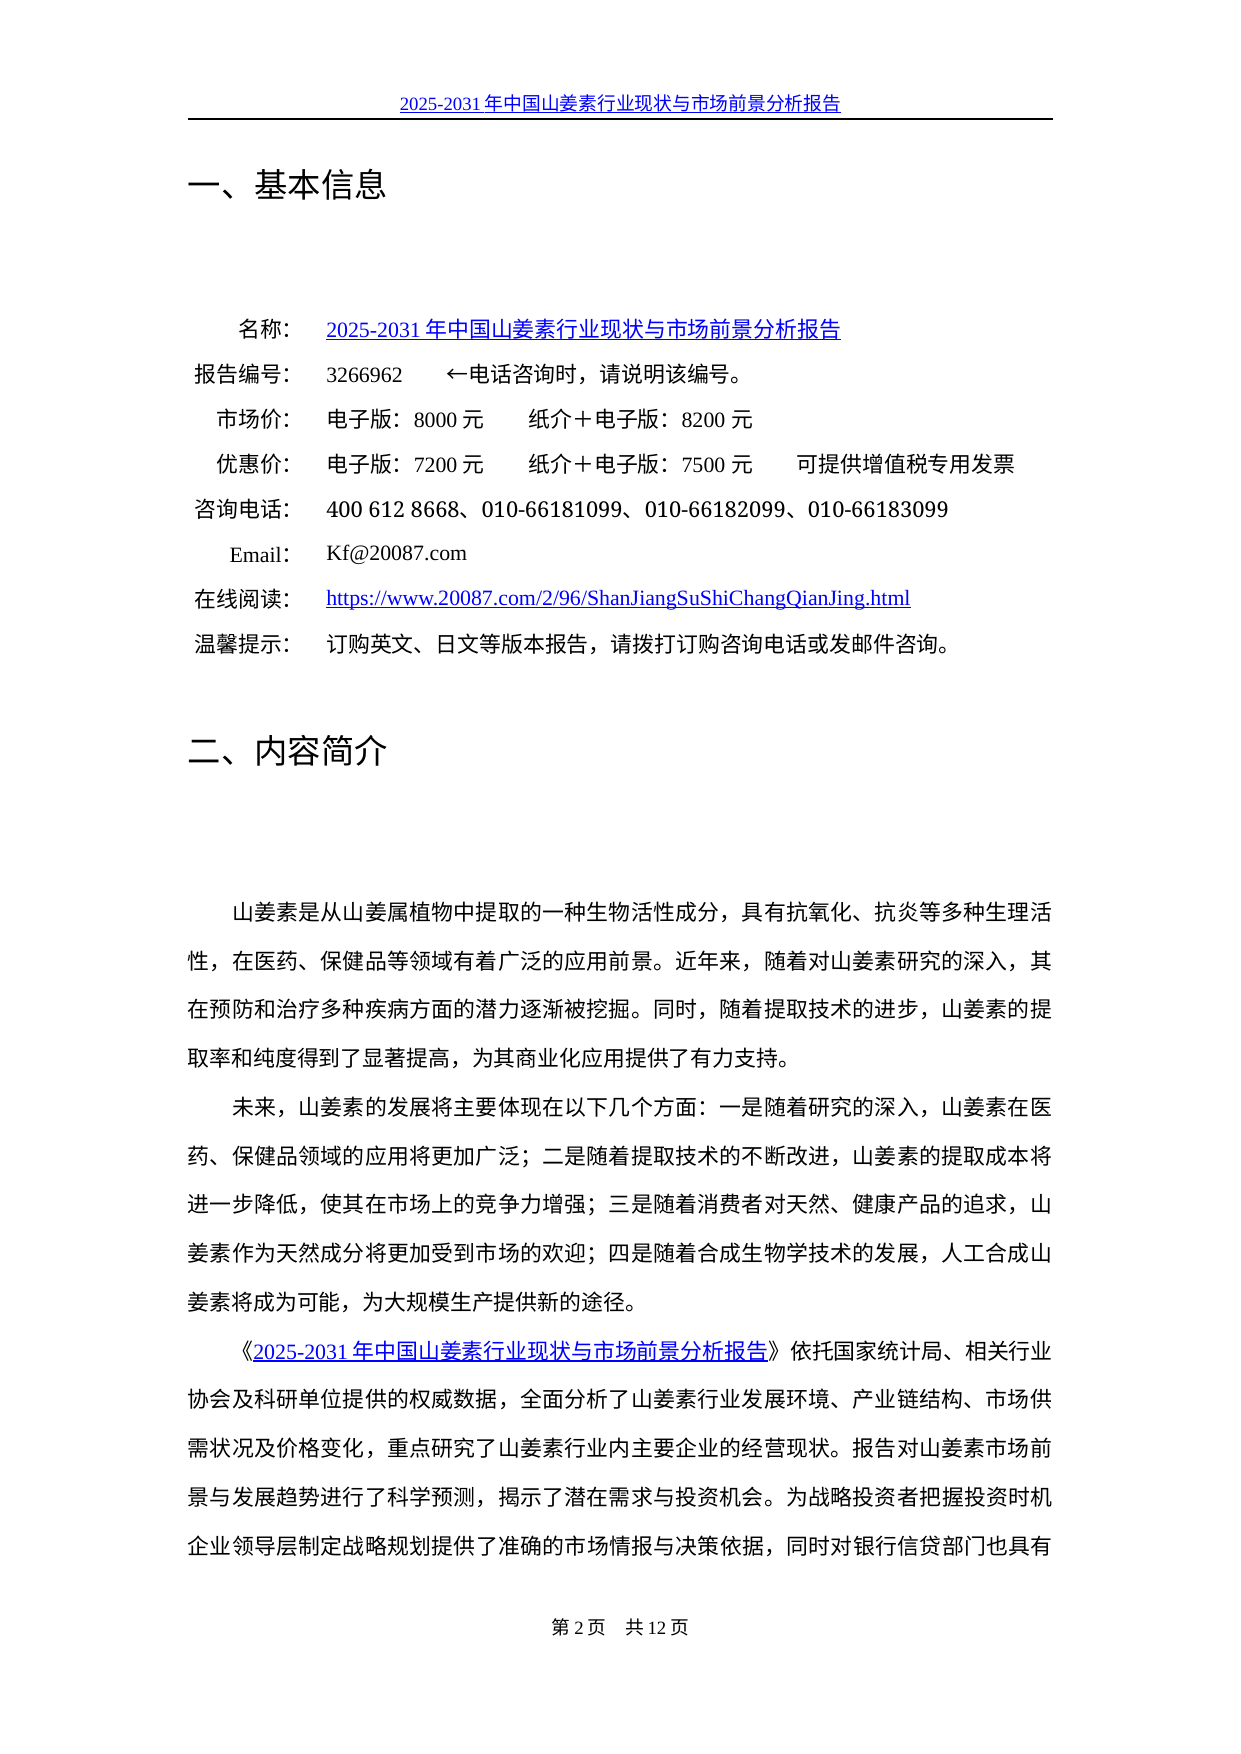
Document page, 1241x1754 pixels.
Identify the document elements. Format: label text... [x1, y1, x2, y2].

table_cell 报告编号： [167, 357, 315, 402]
table_cell 在线阅读： [167, 582, 315, 627]
table_cell Email： [167, 537, 315, 582]
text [187, 894, 1053, 1561]
table_header 名称： [167, 312, 315, 357]
table_cell 咨询电话： [167, 492, 315, 537]
table_cell 3266962 ←电话咨询时，请说明该编号。 [315, 357, 1073, 402]
table_cell 温馨提示： [167, 627, 315, 672]
table_cell 优惠价： [167, 447, 315, 492]
title 一、基本信息 [187, 150, 1053, 215]
table_cell 400 612 8668、010-66181099、010-66182099、010-66183099 [315, 492, 1073, 537]
table_cell [315, 582, 1073, 627]
table_header 2025-2031年中国山姜素行业现状与市场前景分析报告 [315, 312, 1073, 357]
table_cell 电子版：7200 元 纸介＋电子版：7500 元 可提供增值税专用发票 [315, 447, 1073, 492]
table_cell Kf@20087.com [315, 537, 1073, 582]
title 二、内容简介 [187, 717, 1053, 782]
table_cell 电子版：8000 元 纸介＋电子版：8200 元 [315, 402, 1073, 447]
table_cell 市场价： [167, 402, 315, 447]
table_cell 订购英文、日文等版本报告，请拨打订购咨询电话或发邮件咨询。 [315, 627, 1073, 672]
